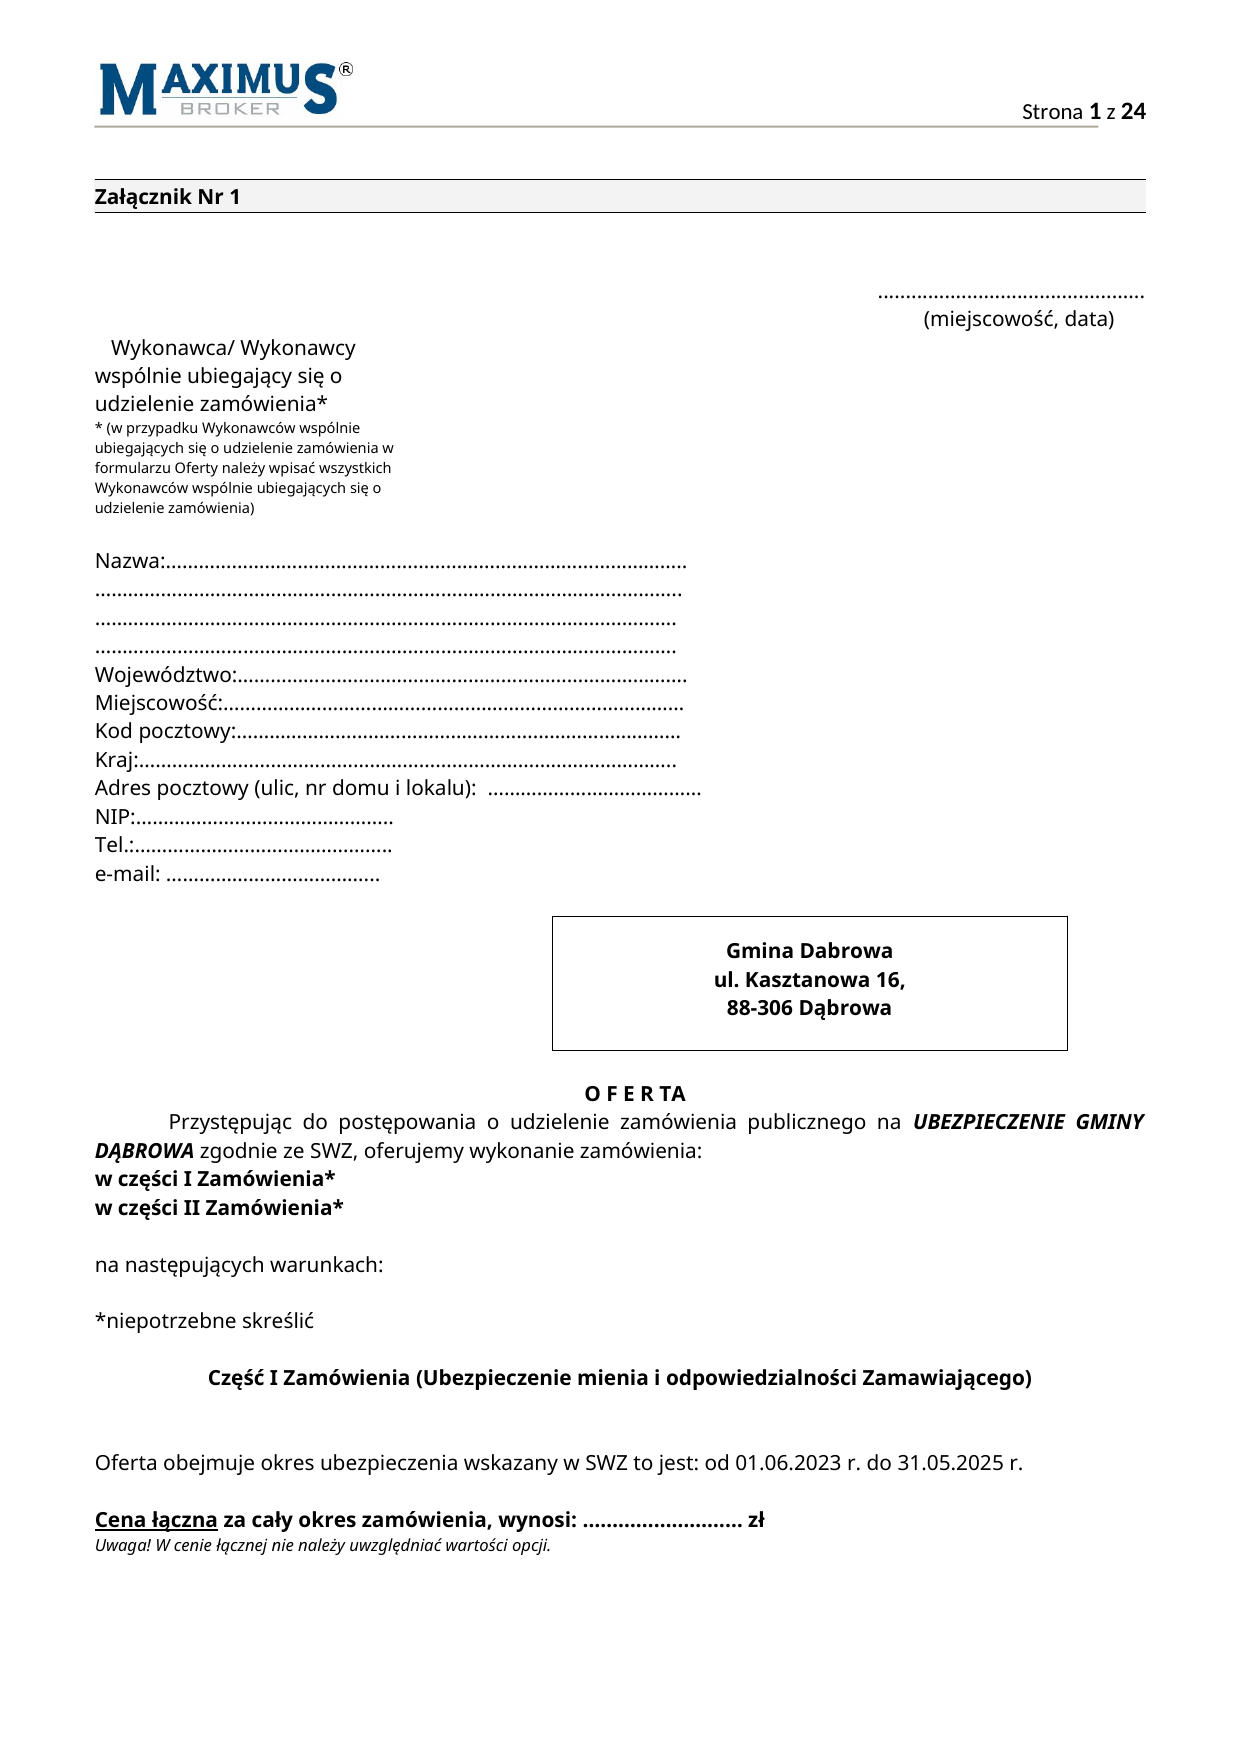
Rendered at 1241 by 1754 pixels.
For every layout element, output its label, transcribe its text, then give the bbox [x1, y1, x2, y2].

text ................................................ [684, 276, 1146, 304]
text w części II Zamówienia* [94, 1193, 1146, 1221]
text ……………………………………………………………………………………………. [94, 603, 1143, 631]
text *niepotrzebne skreślić [94, 1307, 1146, 1335]
text w części I Zamówienia* [94, 1164, 1146, 1193]
text Przystępując do postępowania o udzielenie zamówienia publicznego na UBEZPIECZENIE GMINY DĄBROWA zgodnie ze SWZ, oferujemy wykonanie zamówienia: [94, 1107, 1146, 1164]
text Kod pocztowy:……………………………………………………………………… [94, 717, 1157, 745]
text Nazwa:………………………………………………………………………………….. [94, 546, 1143, 574]
text Województwo:………………………………………………………………………. [94, 660, 1143, 688]
text Adres pocztowy (ulic, nr domu i lokalu): ………………………………… [94, 773, 1143, 802]
text Uwaga! W cenie łącznej nie należy uwzględniać wartości opcji. [94, 1534, 1146, 1556]
text NIP:……………………………………….. [94, 802, 1143, 830]
text e-mail: ………………………………... [94, 859, 437, 887]
text Gmina Dabrowa ul. Kasztanowa 16, [553, 917, 1067, 972]
text Miejscowość:………………………………………………………………………… [94, 688, 1143, 717]
picture [94, 58, 359, 119]
text na następujących warunkach: [94, 1250, 1146, 1278]
text 88-306 Dąbrowa [553, 972, 1067, 1022]
text Cena łączna za cały okres zamówienia, wynosi: ……………………… zł [94, 1505, 1146, 1534]
text Kraj:…………………………………………………………………………………….. [94, 745, 1143, 773]
subtitle Załącznik Nr 1 [94, 180, 1146, 213]
text Oferta obejmuje okres ubezpieczenia wskazany w SWZ to jest: od 01.06.2023 r. do 31.05.2025 r. [94, 1448, 1146, 1477]
text …………………………………………………………………………………………….. [94, 574, 1143, 603]
text Tel.:……………………………………….. [94, 830, 437, 859]
text (miejscowość, data) [833, 304, 1146, 333]
text ……………………………………………………………………………………………. [94, 631, 1143, 660]
text Wykonawca/ Wykonawcy wspólnie ubiegający się o udzielenie zamówienia* [94, 333, 437, 418]
text Część I Zamówienia (Ubezpieczenie mienia i odpowiedzialności Zamawiającego) [94, 1363, 1146, 1392]
text O F E R TA [124, 1079, 1146, 1107]
text * (w przypadku Wykonawców wspólnie ubiegających się o udzielenie zamówienia w formularzu Oferty należy wpisać wszystkich Wykonawców wspólnie ubiegających się o udzielenie zamówienia) [94, 418, 437, 517]
